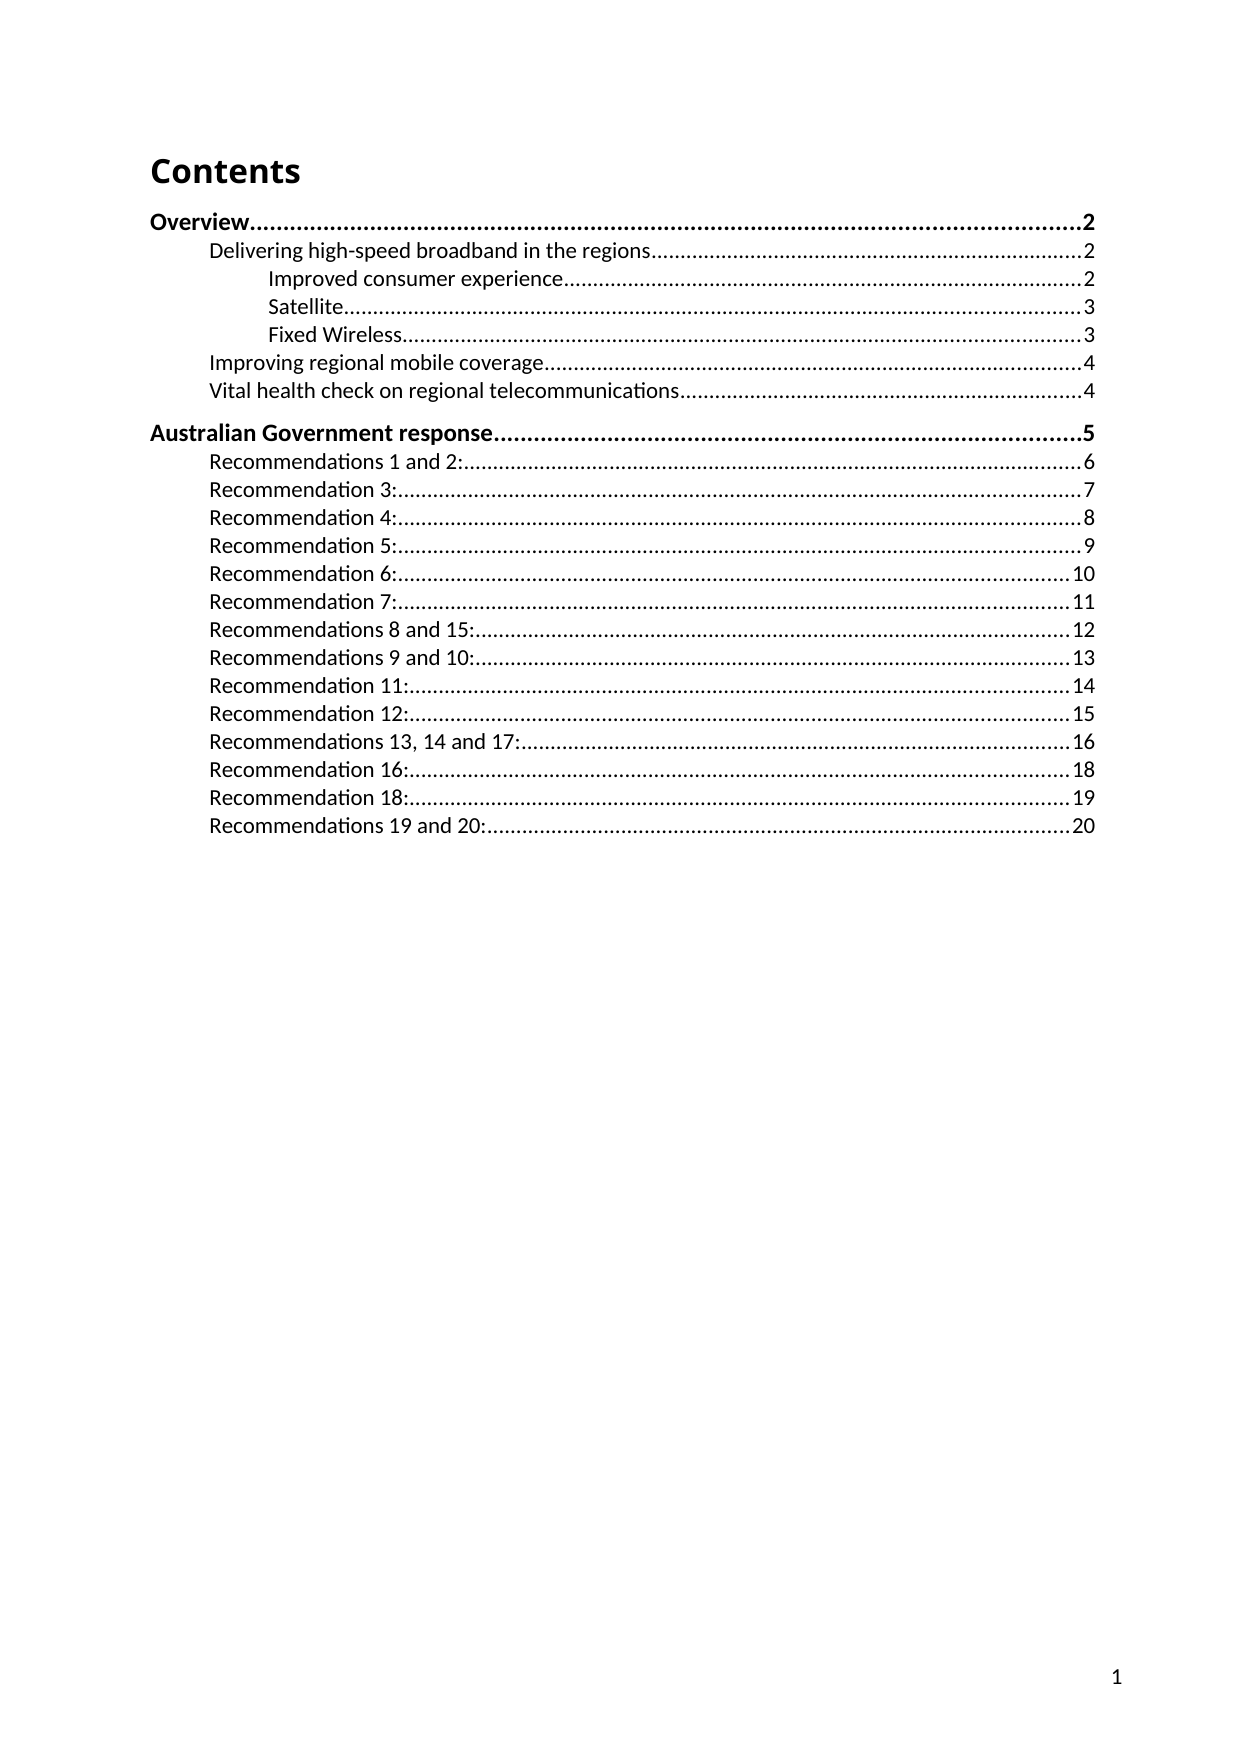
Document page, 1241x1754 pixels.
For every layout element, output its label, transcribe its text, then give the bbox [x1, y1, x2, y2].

text Recommendations 13, 14 and 17: 16 [209, 727, 1122, 756]
text Improved consumer experience 2 [268, 264, 1122, 292]
text Recommendation 4: 8 [209, 503, 1122, 531]
text Recommendations 9 and 10: 13 [209, 643, 1122, 671]
text Overview 2 [150, 206, 1122, 236]
subtitle Contents [150, 148, 1122, 193]
text Recommendation 18: 19 [209, 783, 1122, 812]
text Recommendation 11: 14 [209, 671, 1122, 699]
text Recommendation 7: 11 [209, 587, 1122, 615]
text Delivering high-speed broadband in the regions 2 [209, 236, 1122, 264]
text Satellite 3 [268, 292, 1122, 320]
text Improving regional mobile coverage 4 [209, 348, 1122, 376]
text Recommendations 8 and 15: 12 [209, 615, 1122, 643]
text Australian Government response 5 [150, 417, 1122, 447]
text Recommendation 6: 10 [209, 559, 1122, 587]
text Recommendation 3: 7 [209, 475, 1122, 503]
text Recommendations 19 and 20: 20 [209, 812, 1122, 839]
text Recommendation 5: 9 [209, 531, 1122, 559]
text Fixed Wireless 3 [268, 320, 1122, 348]
text Recommendations 1 and 2: 6 [209, 447, 1122, 475]
text Vital health check on regional telecommunications 4 [209, 376, 1122, 404]
text Recommendation 12: 15 [209, 699, 1122, 727]
text Recommendation 16: 18 [209, 756, 1122, 783]
